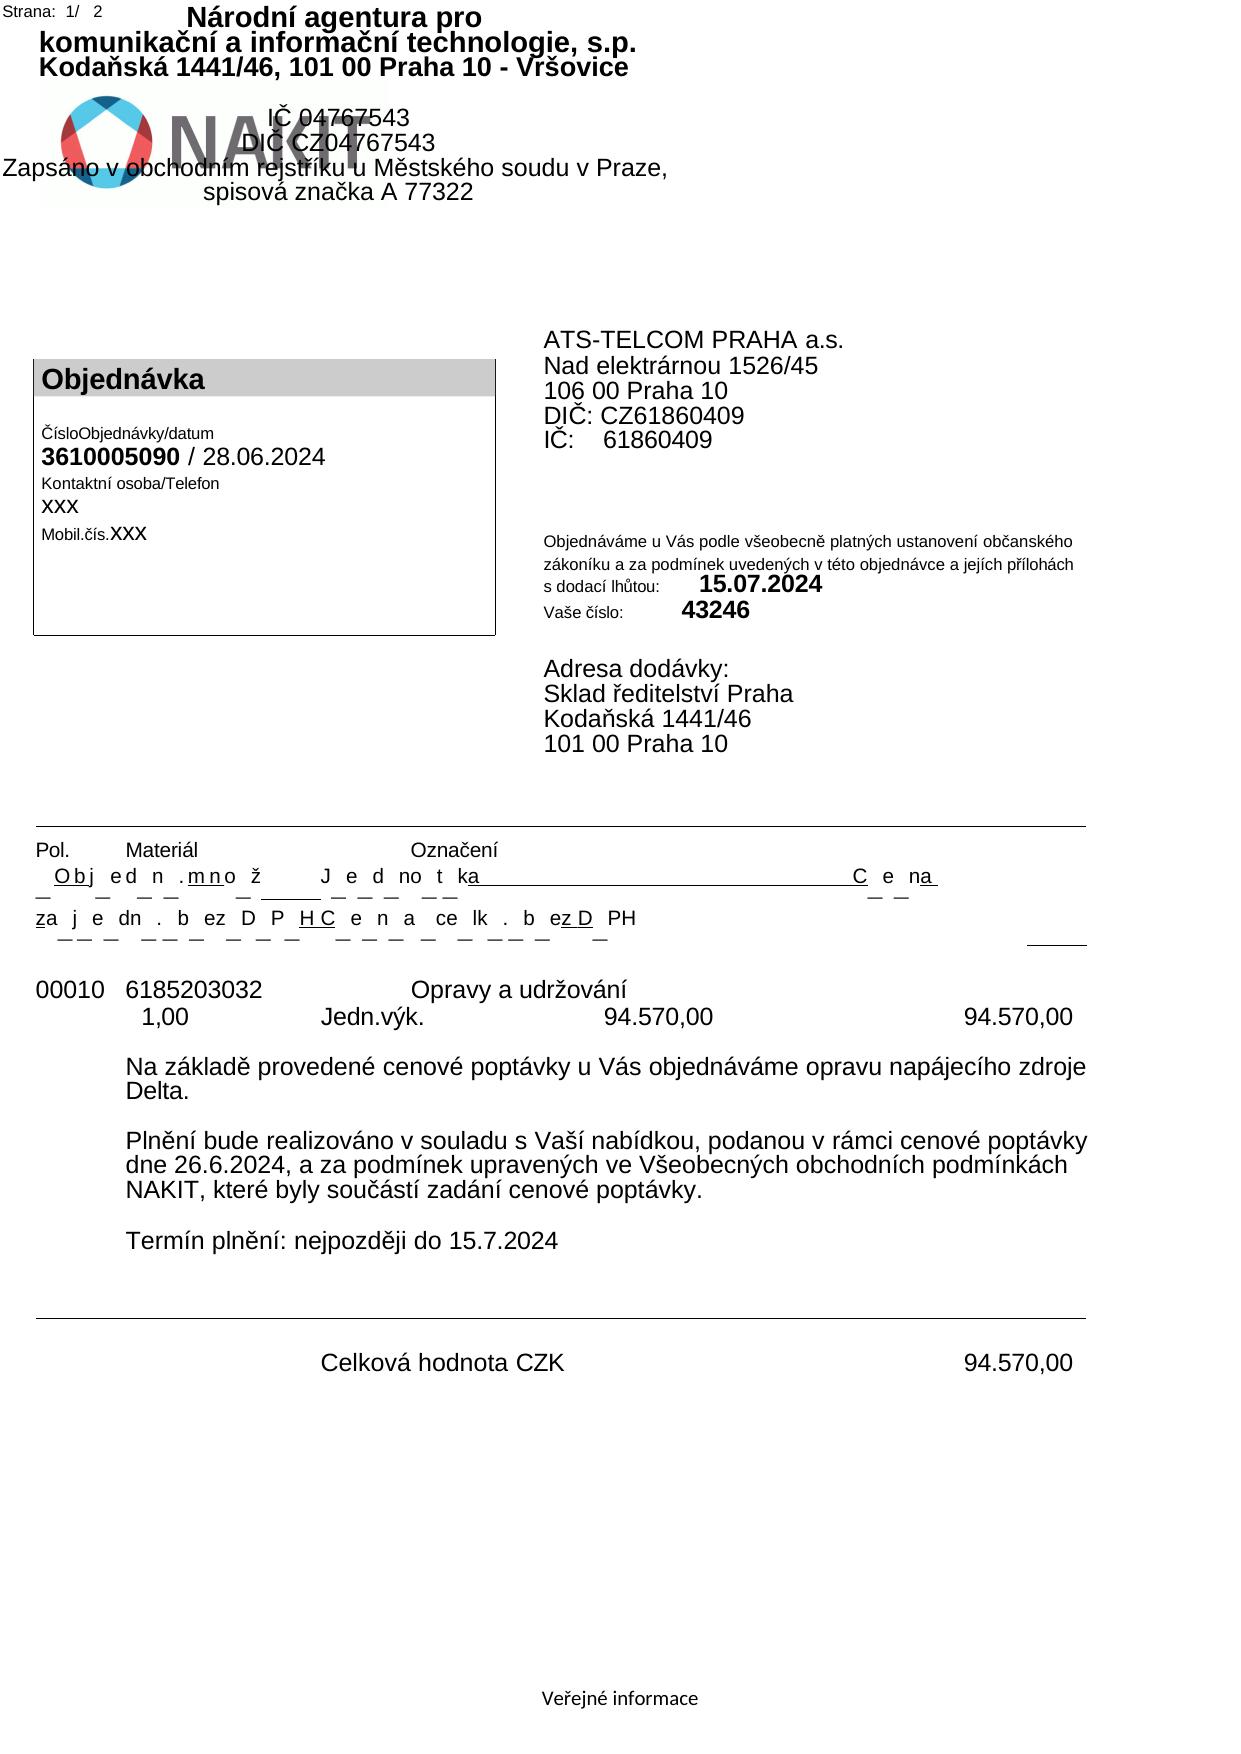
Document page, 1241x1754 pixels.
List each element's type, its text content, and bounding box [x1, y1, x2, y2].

text _Obj_ed_n_.mno_ž J_e_d_no_t_ka C_e_na za_j_e_dn_._b_ez_D_P_H C_e_n_a _ce_lk_._b_ez D_PH [35, 863, 1123, 946]
text Objednáváme u Vás podle všeobecně platných ustanovení občanského zákoníku a za podmínek uvedených v této objednávce a jejích přílohách [543, 528, 1123, 574]
picture [41, 77, 390, 208]
text 00010 6185203032 Opravy a udržování [35, 977, 1123, 1004]
text DIČ: CZ61860409 IČ: 61860409 [543, 404, 746, 454]
text 1,00 Jedn.výk. 94.570,00 94.570,00 [141, 1004, 1123, 1031]
text Plnění bude realizováno v souladu s Vaší nabídkou, podanou v rámci cenové poptávky dne 26.6.2024, a za podmínek upravených ve Všeobecných obchodních podmínkách NAKIT, které byly součástí zadání cenové poptávky. [125, 1130, 1123, 1204]
text Nad elektrárnou 1526/45 106 00 Praha 10 [543, 355, 855, 404]
text Vaše číslo: 43246 [543, 597, 1123, 624]
text s dodací lhůtou: 15.07.2024 [543, 574, 1123, 597]
text ATS-TELCOM PRAHA a.s. [543, 327, 1123, 354]
text Pol. Materiál Označení [35, 838, 1123, 862]
picture [385, 185, 390, 193]
text Celková hodnota CZK 94.570,00 [320, 1348, 1123, 1377]
text Termín plnění: nejpozději do 15.7.2024 [125, 1226, 1123, 1255]
text Na základě provedené cenové poptávky u Vás objednáváme opravu napájecího zdroje Delta. [125, 1055, 1123, 1105]
text Adresa dodávky: Sklad ředitelství Praha Kodaňská 1441/46 101 00 Praha 10 [543, 658, 794, 757]
